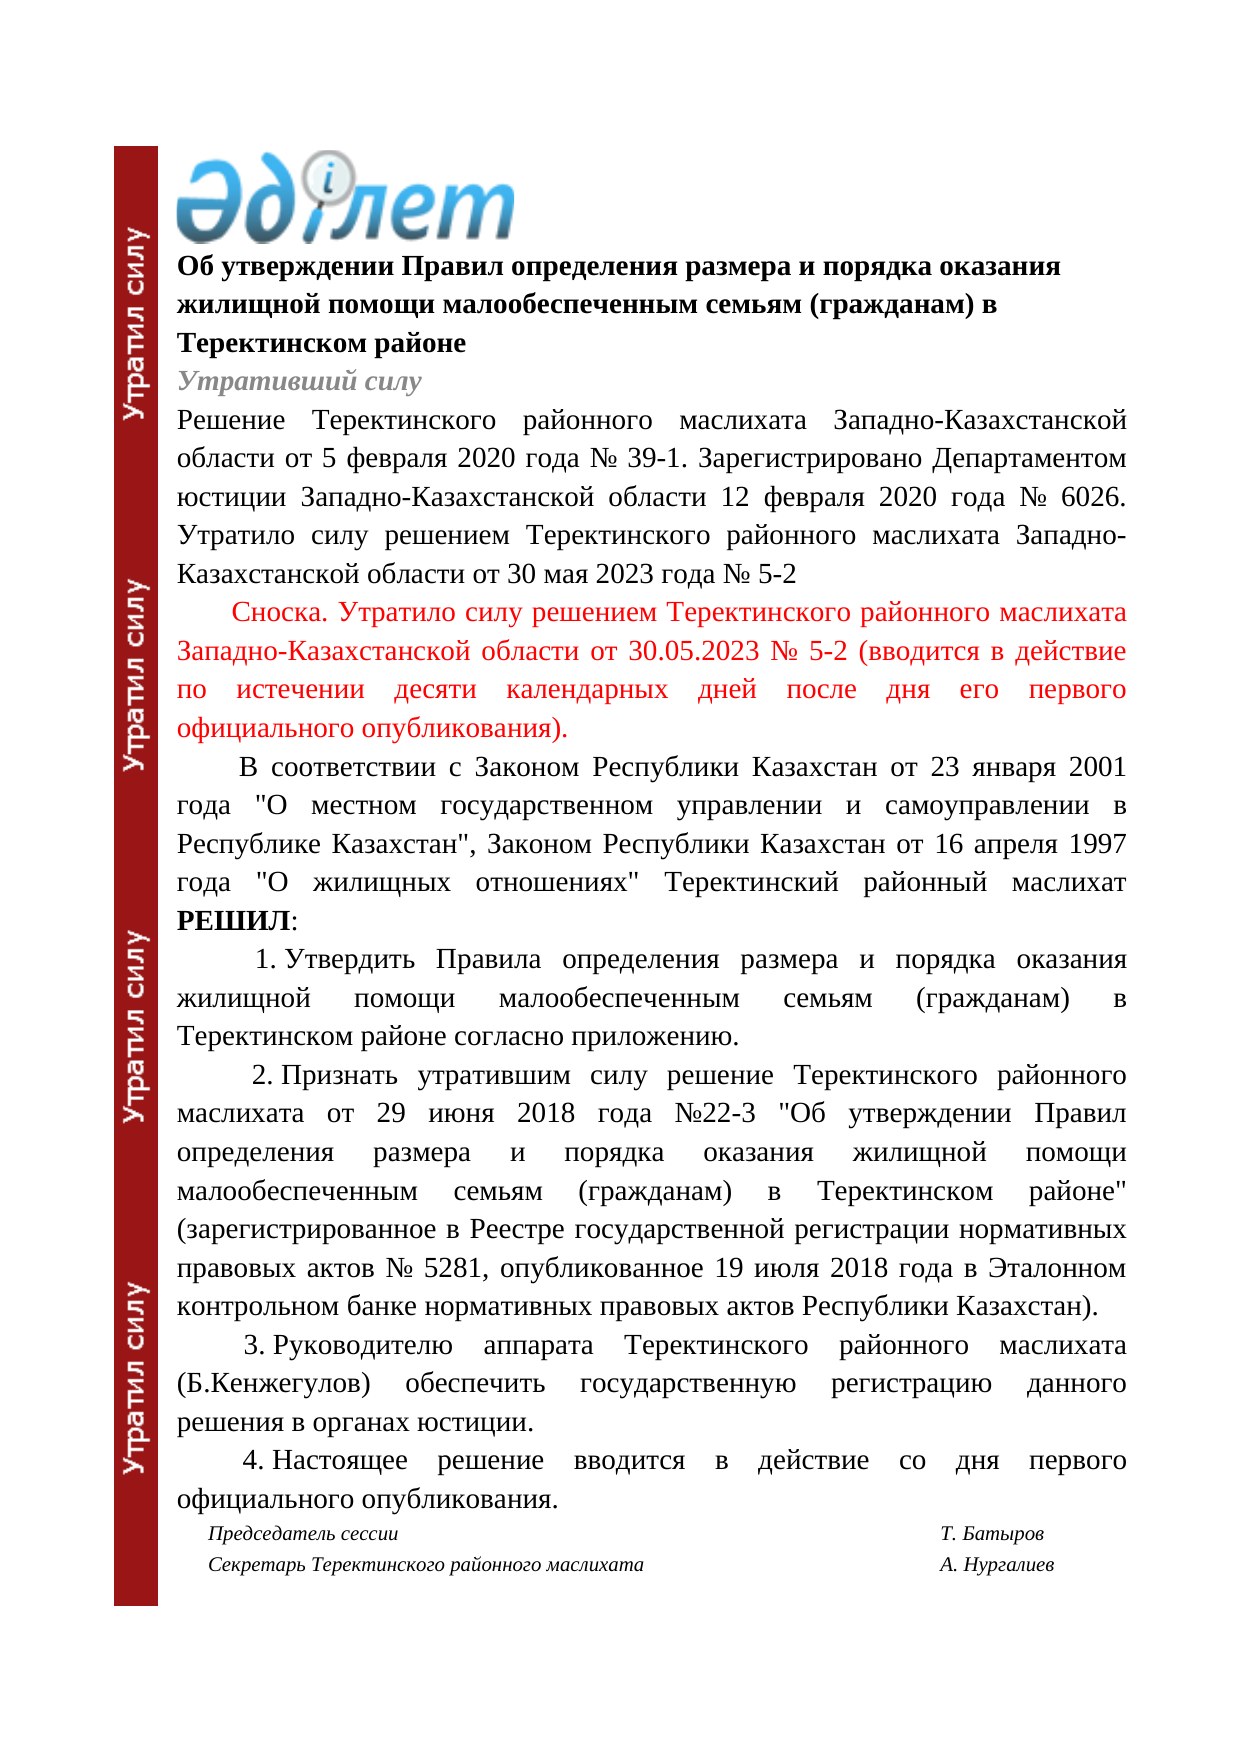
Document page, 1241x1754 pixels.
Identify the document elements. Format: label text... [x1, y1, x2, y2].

picture [114, 358, 158, 363]
picture [114, 1514, 158, 1520]
text 3. Руководителю аппарата Теректинского районного маслихата (Б.Кенжегулов) обеспечить государственную регистрацию данного решения в органах юстиции. [112, 1327, 1128, 1437]
text Об утверждении Правил определения размера и порядка оказания жилищной помощи малообеспеченным семьям (гражданам) в Теректинском районе [112, 248, 1128, 358]
table_cell Секретарь Теректинского районного маслихата [101, 1551, 939, 1582]
table_header Председатель сессии [101, 1520, 939, 1551]
text Утративший силу [112, 363, 1128, 397]
picture [114, 936, 158, 941]
picture [114, 397, 158, 402]
table_header Т. Батыров [939, 1520, 1240, 1551]
picture [114, 1437, 158, 1442]
picture [114, 1322, 158, 1327]
picture [114, 589, 158, 594]
text 4. Настоящее решение вводится в действие со дня первого официального опубликования. [112, 1442, 1128, 1514]
text В соответствии с Законом Республики Казахстан от 23 января 2001 года "О местном государственном управлении и самоуправлении в Республике Казахстан", Законом Республики Казахстан от 16 апреля 1997 года "О жилищных отношениях" Теректинский районный маслихат РЕШИЛ: [112, 749, 1128, 936]
picture [114, 1052, 158, 1057]
picture [114, 744, 158, 749]
picture [114, 1582, 158, 1606]
text Сноска. Утратило силу решением Теректинского районного маслихата Западно-Казахстанской области от 30.05.2023 № 5-2 (вводится в действие по истечении десяти календарных дней после дня его первого официального опубликования). [112, 594, 1128, 744]
table_cell А. Нургалиев [939, 1551, 1240, 1582]
picture [114, 146, 158, 248]
text 2. Признать утратившим силу решение Теректинского районного маслихата от 29 июня 2018 года №22-3 "Об утверждении Правил определения размера и порядка оказания жилищной помощи малообеспеченным семьям (гражданам) в Теректинском районе" (зарегистрированное в Реестре государственной регистрации нормативных правовых актов № 5281, опубликованное 19 июля 2018 года в Эталонном контрольном банке нормативных правовых актов Республики Казахстан). [112, 1057, 1128, 1322]
text 1. Утвердить Правила определения размера и порядка оказания жилищной помощи малообеспеченным семьям (гражданам) в Теректинском районе согласно приложению. [112, 941, 1128, 1052]
picture [176, 150, 515, 244]
text Решение Теректинского районного маслихата Западно-Казахстанской области от 5 февраля 2020 года № 39-1. Зарегистрировано Департаментом юстиции Западно-Казахстанской области 12 февраля 2020 года № 6026. Утратило силу решением Теректинского районного маслихата Западно-Казахстанской области от 30 мая 2023 года № 5-2 [112, 402, 1128, 589]
